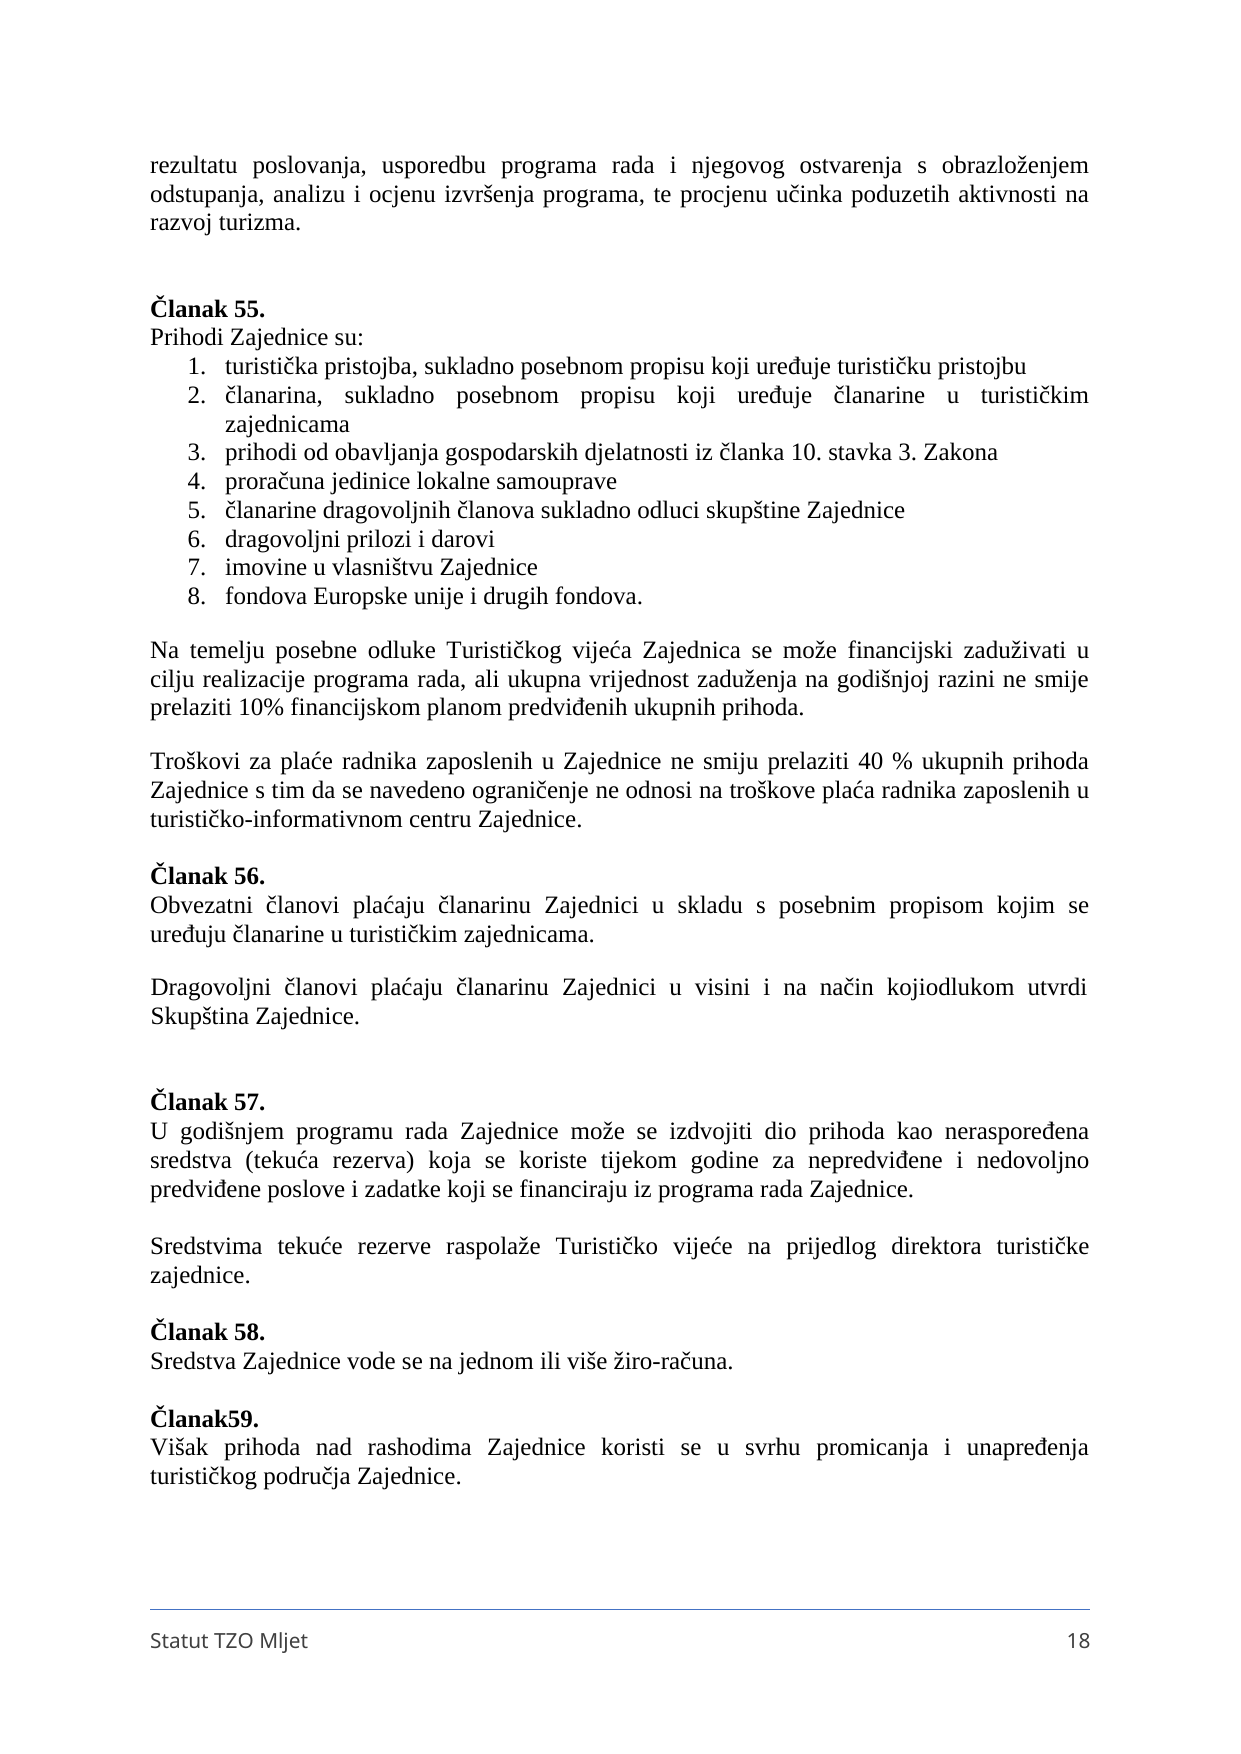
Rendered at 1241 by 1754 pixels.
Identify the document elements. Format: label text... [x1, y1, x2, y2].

text Troškovi za plaće radnika zaposlenih u Zajednice ne smiju prelaziti 40 % ukupnih prihoda Zajednice s tim da se navedeno ograničenje ne odnosi na troškove plaća radnika zaposlenih u turističko-informativnom centru Zajednice. [150, 746, 1090, 832]
list članarina, sukladno posebnom propisu koji uređuje članarine u turističkim zajednicama [187, 380, 1090, 437]
text Članak 58. [150, 1317, 1090, 1346]
text Članak 56. [150, 861, 1090, 890]
text Na temelju posebne odluke Turističkog vijeća Zajednica se može financijski zaduživati u cilju realizacije programa rada, ali ukupna vrijednost zaduženja na godišnjoj razini ne smije prelaziti 10% financijskom planom predviđenih ukupnih prihoda. [150, 635, 1090, 721]
text Obvezatni članovi plaćaju članarinu Zajednici u skladu s posebnim propisom kojim se uređuju članarine u turističkim zajednicama. [150, 890, 1090, 947]
text Prihodi Zajednice su: [150, 322, 1090, 351]
list imovine u vlasništvu Zajednice [187, 552, 1090, 581]
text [150, 150, 1090, 236]
list dragovoljni prilozi i darovi [187, 524, 1090, 552]
text Članak 57. [150, 1087, 1090, 1116]
text Višak prihoda nad rashodima Zajednice koristi se u svrhu promicanja i unapređenja turističkog područja Zajednice. [150, 1432, 1090, 1490]
list fondova Europske unije i drugih fondova. [187, 581, 1090, 610]
list turistička pristojba, sukladno posebnom propisu koji uređuje turističku pristojbu [187, 351, 1090, 380]
list prihodi od obavljanja gospodarskih djelatnosti iz članka 10. stavka 3. Zakona [187, 437, 1090, 466]
list članarine dragovoljnih članova sukladno odluci skupštine Zajednice [187, 495, 1090, 524]
text Sredstva Zajednice vode se na jednom ili više žiro-računa. [150, 1346, 1090, 1375]
list proračuna jedinice lokalne samouprave [187, 466, 1090, 495]
text Članak59. [150, 1404, 1090, 1432]
text Dragovoljni članovi plaćaju članarinu Zajednici u visini i na način kojiodlukom utvrdi Skupština Zajednice. [150, 972, 1088, 1030]
text Sredstvima tekuće rezerve raspolaže Turističko vijeće na prijedlog direktora turističke zajednice. [150, 1231, 1090, 1289]
text U godišnjem programu rada Zajednice može se izdvojiti dio prihoda kao neraspoređena sredstva (tekuća rezerva) koja se koriste tijekom godine za nepredviđene i nedovoljno predviđene poslove i zadatke koji se financiraju iz programa rada Zajednice. [150, 1116, 1090, 1202]
text Članak 55. [150, 294, 1090, 322]
